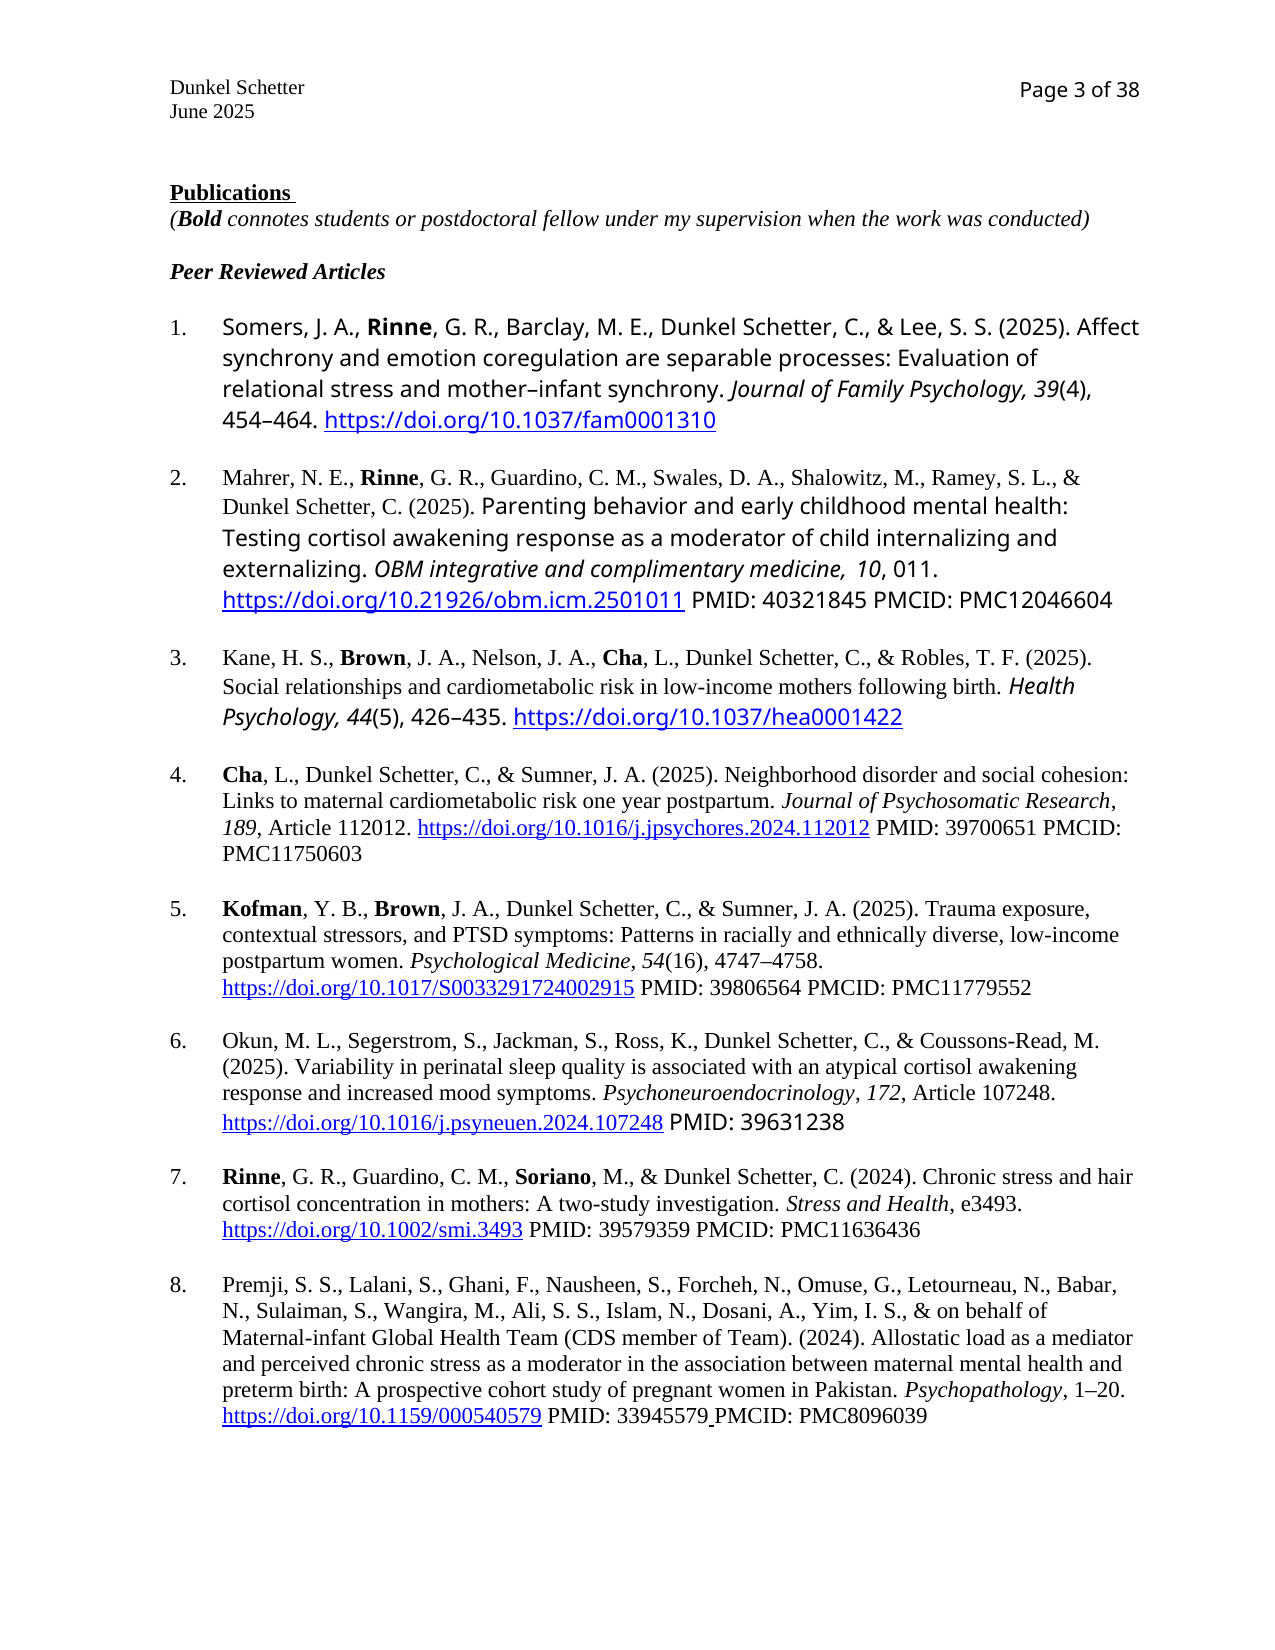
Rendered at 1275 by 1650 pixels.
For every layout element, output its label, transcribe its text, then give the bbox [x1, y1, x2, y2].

text Peer Reviewed Articles [169, 258, 1140, 284]
list Mahrer, N. E., Rinne, G. R., Guardino, C. M., Swales, D. A., Shalowitz, M., Ramey, S. L., & Dunkel Schetter, C. (2025). Parenting behavior and early childhood mental health: Testing cortisol awakening response as a moderator of child internalizing and externalizing. OBM integrative and complimentary medicine, 10, 011. https://doi.org/10.21926/obm.icm.2501011 PMID: 40321845 PMCID: PMC12046604 [169, 464, 1140, 644]
text (Bold connotes students or postdoctoral fellow under my supervision when the work was conducted) [169, 205, 1140, 231]
list Kane, H. S., Brown, J. A., Nelson, J. A., Cha, L., Dunkel Schetter, C., & Robles, T. F. (2025). Social relationships and cardiometabolic risk in low-income mothers following birth. Health Psychology, 44(5), 426–435. https://doi.org/10.1037/hea0001422 [169, 644, 1140, 761]
list Cha, L., Dunkel Schetter, C., & Sumner, J. A. (2025). Neighborhood disorder and social cohesion: Links to maternal cardiometabolic risk one year postpartum. Journal of Psychosomatic Research, 189, Article 112012. https://doi.org/10.1016/j.jpsychores.2024.112012 PMID: 39700651 PMCID: PMC11750603 [169, 761, 1140, 895]
list Somers, J. A., Rinne, G. R., Barclay, M. E., Dunkel Schetter, C., & Lee, S. S. (2025). Affect synchrony and emotion coregulation are separable processes: Evaluation of relational stress and mother–infant synchrony. Journal of Family Psychology, 39(4), 454–464. https://doi.org/10.1037/fam0001310 [169, 311, 1140, 464]
list Premji, S. S., Lalani, S., Ghani, F., Nausheen, S., Forcheh, N., Omuse, G., Letourneau, N., Babar, N., Sulaiman, S., Wangira, M., Ali, S. S., Islam, N., Dosani, A., Yim, I. S., & on behalf of Maternal-infant Global Health Team (CDS member of Team). (2024). Allostatic load as a mediator and perceived chronic stress as a moderator in the association between maternal mental health and preterm birth: A prospective cohort study of pregnant women in Pakistan. Psychopathology, 1–20. https://doi.org/10.1159/000540579 PMID: 33945579 PMCID: PMC8096039 [169, 1271, 1140, 1429]
list Okun, M. L., Segerstrom, S., Jackman, S., Ross, K., Dunkel Schetter, C., & Coussons-Read, M. (2025). Variability in perinatal sleep quality is associated with an atypical cortisol awakening response and increased mood symptoms. Psychoneuroendocrinology, 172, Article 107248. https://doi.org/10.1016/j.psyneuen.2024.107248 PMID: 39631238 [169, 1027, 1140, 1137]
list Kofman, Y. B., Brown, J. A., Dunkel Schetter, C., & Sumner, J. A. (2025). Trauma exposure, contextual stressors, and PTSD symptoms: Patterns in racially and ethnically diverse, low-income postpartum women. Psychological Medicine, 54(16), 4747–4758. https://doi.org/10.1017/S0033291724002915 PMID: 39806564 PMCID: PMC11779552 [169, 895, 1140, 1000]
text Publications [169, 179, 1140, 205]
list Rinne, G. R., Guardino, C. M., Soriano, M., & Dunkel Schetter, C. (2024). Chronic stress and hair cortisol concentration in mothers: A two-study investigation. Stress and Health, e3493. https://doi.org/10.1002/smi.3493 PMID: 39579359 PMCID: PMC11636436 [169, 1163, 1140, 1271]
